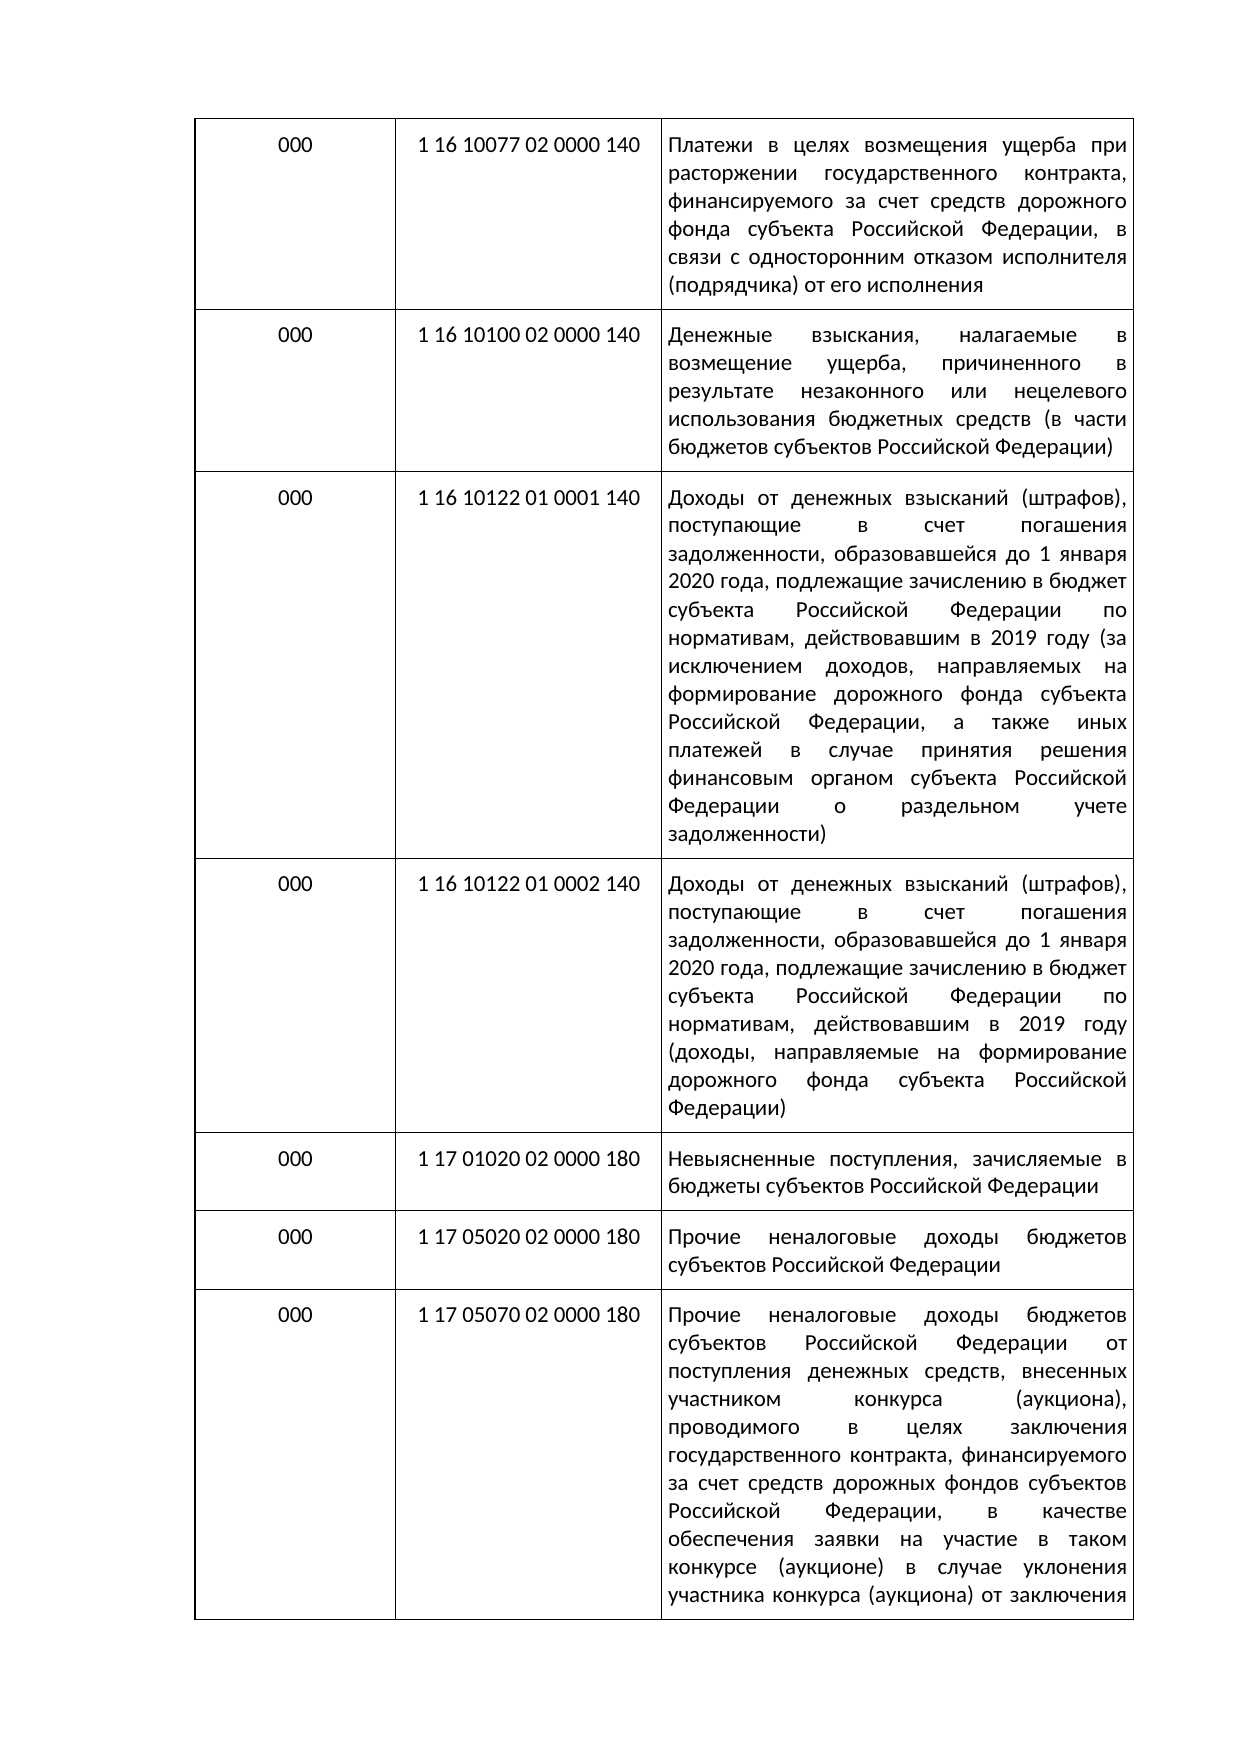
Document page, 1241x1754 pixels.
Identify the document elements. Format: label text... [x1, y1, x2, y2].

table_cell 000 [196, 472, 395, 857]
table_cell Денежные взыскания, налагаемые в возмещение ущерба, причиненного в результате незаконного или нецелевого использования бюджетных средств (в части бюджетов субъектов Российской Федерации) [662, 310, 1133, 471]
table_cell 1 16 10100 02 0000 140 [396, 310, 661, 471]
table_cell Доходы от денежных взысканий (штрафов), поступающие в счет погашения задолженности, образовавшейся до 1 января 2020 года, подлежащие зачислению в бюджет субъекта Российской Федерации по нормативам, действовавшим в 2019 году (за исключением доходов, направляемых на формирование дорожного фонда субъекта Российской Федерации, а также иных платежей в случае принятия решения финансовым органом субъекта Российской Федерации о раздельном учете задолженности) [662, 472, 1133, 857]
table_cell 1 16 10122 01 0002 140 [396, 859, 661, 1132]
table_cell 000 [196, 859, 395, 1132]
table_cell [662, 1290, 1133, 1619]
table_cell Прочие неналоговые доходы бюджетов субъектов Российской Федерации [662, 1211, 1133, 1289]
table_cell 000 [196, 310, 395, 471]
table_cell 000 [196, 1290, 395, 1619]
table_cell Доходы от денежных взысканий (штрафов), поступающие в счет погашения задолженности, образовавшейся до 1 января 2020 года, подлежащие зачислению в бюджет субъекта Российской Федерации по нормативам, действовавшим в 2019 году (доходы, направляемые на формирование дорожного фонда субъекта Российской Федерации) [662, 859, 1133, 1132]
table_cell 000 [196, 1211, 395, 1289]
table_cell 1 16 10122 01 0001 140 [396, 472, 661, 857]
table_cell 000 [196, 1133, 395, 1210]
table_cell 1 17 01020 02 0000 180 [396, 1133, 661, 1210]
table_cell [396, 1290, 661, 1619]
table_cell 1 17 05020 02 0000 180 [396, 1211, 661, 1289]
table_cell 1 16 10077 02 0000 140 [396, 119, 661, 308]
table_cell 000 [196, 119, 395, 308]
table_cell Платежи в целях возмещения ущерба при расторжении государственного контракта, финансируемого за счет средств дорожного фонда субъекта Российской Федерации, в связи с односторонним отказом исполнителя (подрядчика) от его исполнения [662, 119, 1133, 308]
table_cell Невыясненные поступления, зачисляемые в бюджеты субъектов Российской Федерации [662, 1133, 1133, 1210]
